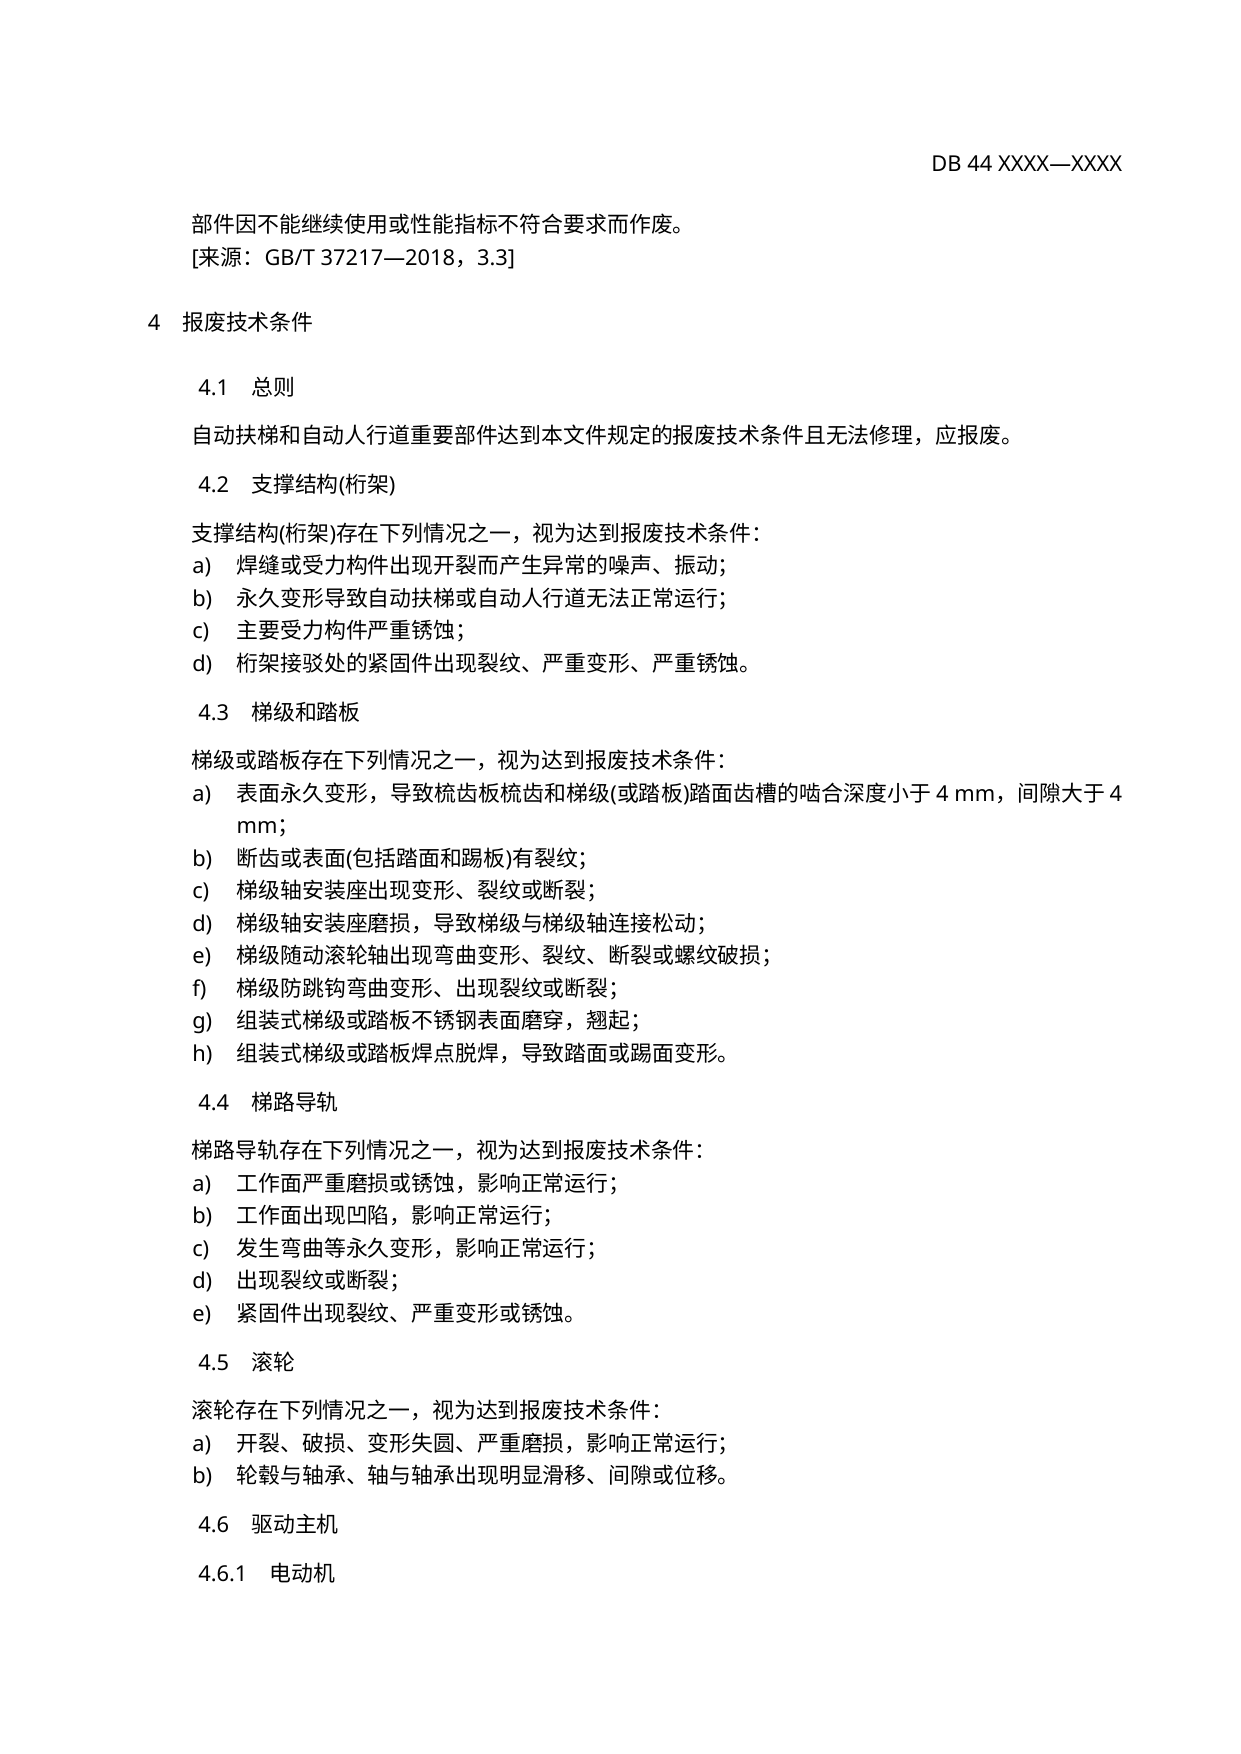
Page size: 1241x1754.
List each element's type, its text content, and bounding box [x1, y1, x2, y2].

text 报废技术条件 [148, 304, 1122, 337]
text 总则 [177, 369, 1122, 402]
text 自动扶梯和自动人行道重要部件达到本文件规定的报废技术条件且无法修理，应报废。 [148, 418, 1122, 451]
text 发生弯曲等永久变形，影响正常运行； [192, 1231, 1122, 1263]
text 轮毂与轴承、轴与轴承出现明显滑移、间隙或位移。 [192, 1458, 1122, 1491]
text 支撑结构(桁架) [177, 467, 1122, 499]
text 断齿或表面(包括踏面和踢板)有裂纹； [192, 841, 1122, 873]
list 开裂、破损、变形失圆、严重磨损，影响正常运行； [192, 1426, 1122, 1458]
text 支撑结构(桁架)存在下列情况之一，视为达到报废技术条件： [148, 516, 1122, 548]
text 梯级随动滚轮轴出现弯曲变形、裂纹、断裂或螺纹破损； [192, 938, 1122, 971]
list 焊缝或受力构件出现开裂而产生异常的噪声、振动； [192, 548, 1122, 581]
text 梯级和踏板 [177, 694, 1122, 727]
text 滚轮 [177, 1344, 1122, 1377]
text 梯路导轨 [177, 1084, 1122, 1117]
text 组装式梯级或踏板不锈钢表面磨穿，翘起； [192, 1003, 1122, 1036]
text 梯路导轨存在下列情况之一，视为达到报废技术条件： [148, 1133, 1122, 1166]
text 出现裂纹或断裂； [192, 1263, 1122, 1296]
text 永久变形导致自动扶梯或自动人行道无法正常运行； [192, 581, 1122, 613]
text 桁架接驳处的紧固件出现裂纹、严重变形、严重锈蚀。 [192, 646, 1122, 678]
text [来源：GB/T 37217—2018，3.3] [148, 239, 1122, 272]
text 电动机 [177, 1556, 1122, 1588]
text 工作面出现凹陷，影响正常运行； [192, 1198, 1122, 1231]
text 滚轮存在下列情况之一，视为达到报废技术条件： [148, 1393, 1122, 1426]
text 梯级或踏板存在下列情况之一，视为达到报废技术条件： [148, 743, 1122, 776]
text 紧固件出现裂纹、严重变形或锈蚀。 [192, 1296, 1122, 1328]
text 梯级轴安装座磨损，导致梯级与梯级轴连接松动； [192, 906, 1122, 938]
text 梯级防跳钩弯曲变形、出现裂纹或断裂； [192, 971, 1122, 1003]
text 梯级轴安装座出现变形、裂纹或断裂； [192, 873, 1122, 906]
text 组装式梯级或踏板焊点脱焊，导致踏面或踢面变形。 [192, 1036, 1122, 1068]
text 主要受力构件严重锈蚀； [192, 613, 1122, 646]
text 驱动主机 [177, 1507, 1122, 1539]
list 工作面严重磨损或锈蚀，影响正常运行； [192, 1166, 1122, 1198]
list 表面永久变形，导致梳齿板梳齿和梯级(或踏板)踏面齿槽的啮合深度小于4 mm，间隙大于4 mm； [192, 776, 1122, 841]
text 部件因不能继续使用或性能指标不符合要求而作废。 [148, 207, 1122, 239]
